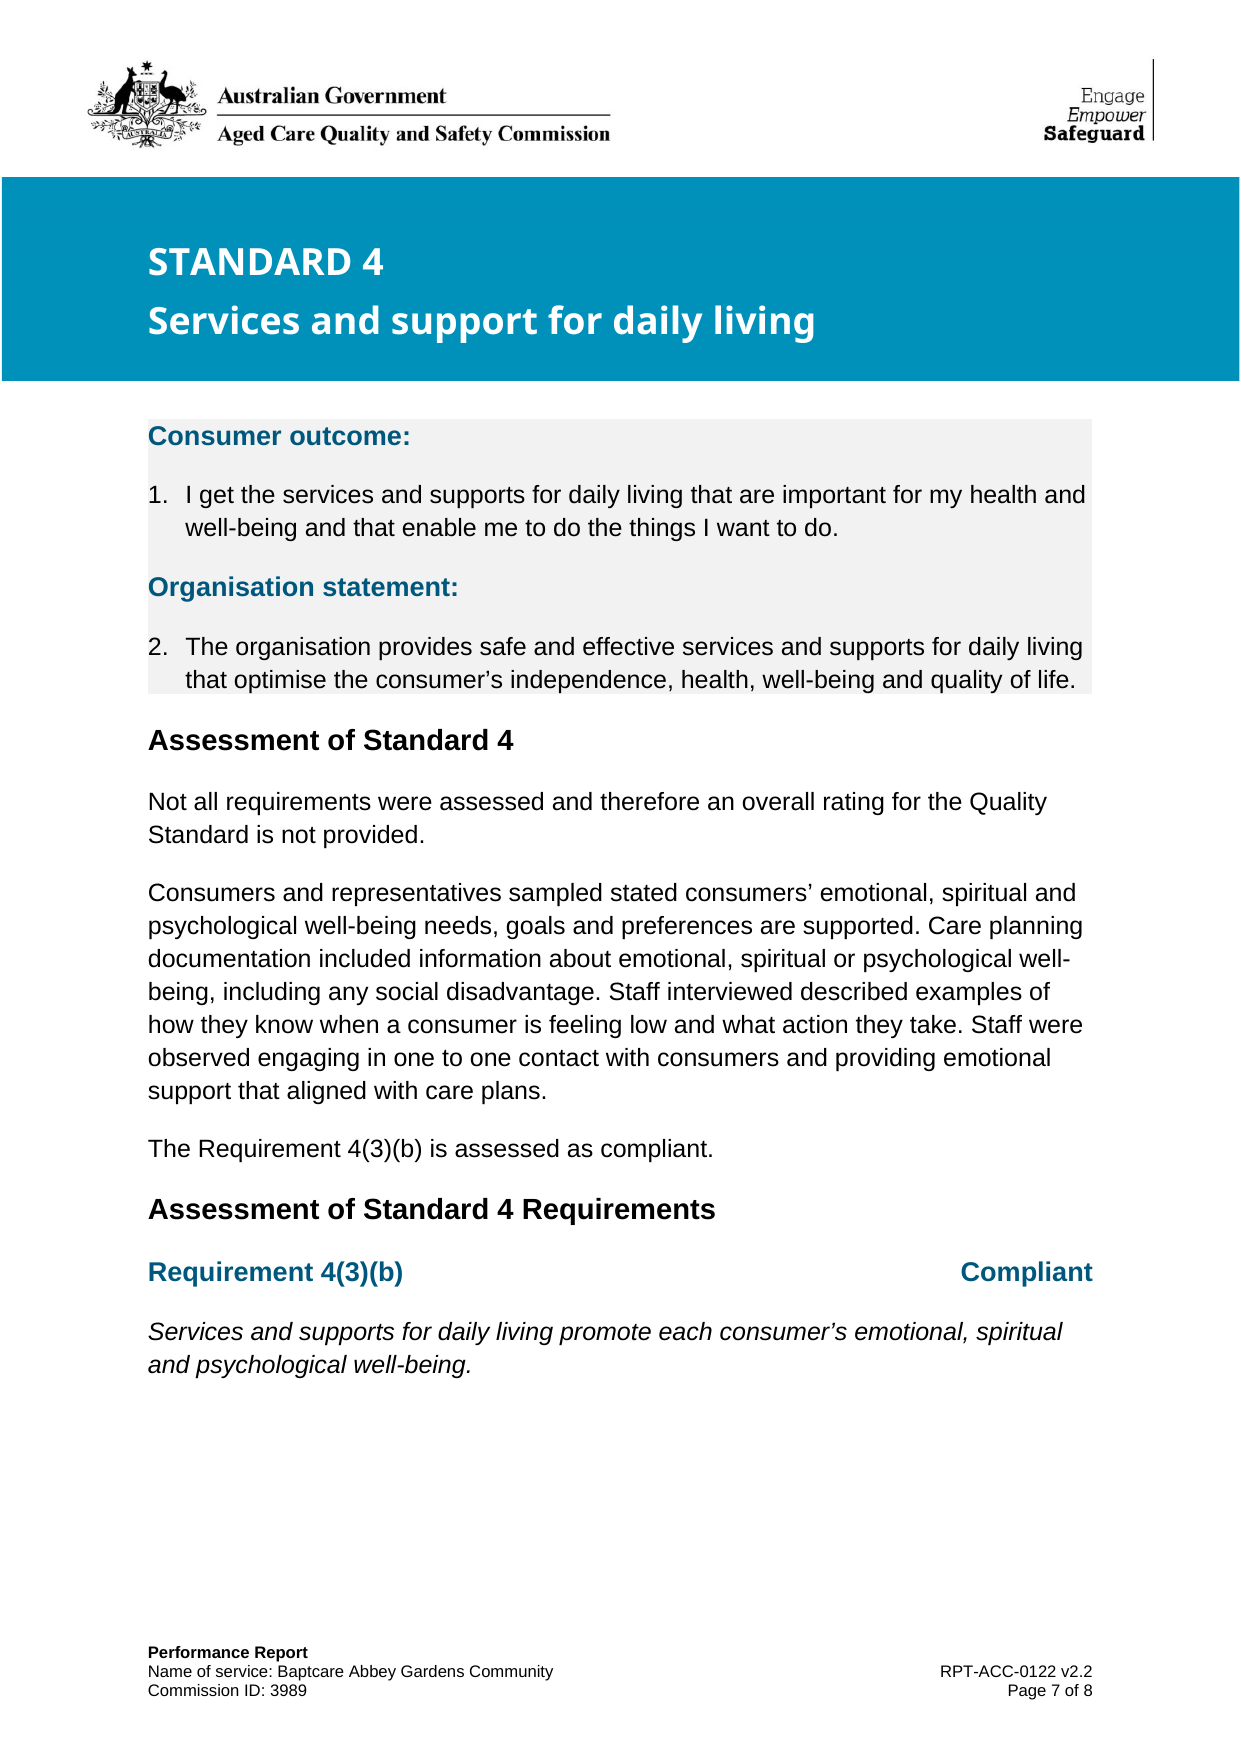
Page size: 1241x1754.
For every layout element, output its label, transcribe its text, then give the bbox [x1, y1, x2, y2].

list I get the services and supports for daily living that are important for my health and well-being and that enable me to do the things I want to do. [148, 480, 1092, 542]
text Services and supports for daily living promote each consumer’s emotional, spiritual and psychological well-being. [148, 1317, 1092, 1378]
subtitle Organisation statement: [148, 571, 1092, 603]
text Consumers and representatives sampled stated consumers’ emotional, spiritual and psychological well-being needs, goals and preferences are supported. Care planning documentation included information about emotional, spiritual or psychological well-being, including any social disadvantage. Staff interviewed described examples of how they know when a consumer is feeling low and what action they take. Staff were observed engaging in one to one contact with consumers and providing emotional support that aligned with care plans. [148, 878, 1092, 1105]
subtitle STANDARD 4 Services and support for daily living [148, 236, 1092, 345]
text The Requirement 4(3)(b) is assessed as compliant. [148, 1134, 1092, 1163]
subtitle Requirement 4(3)(b) Compliant [148, 1256, 1092, 1287]
subtitle Consumer outcome: [148, 419, 1092, 451]
text Not all requirements were assessed and therefore an overall rating for the Quality Standard is not provided. [148, 787, 1092, 849]
list The organisation provides safe and effective services and supports for daily living that optimise the consumer’s independence, health, well-being and quality of life. [148, 632, 1092, 694]
subtitle Assessment of Standard 4 [148, 723, 1092, 757]
picture [1, 0, 1241, 169]
subtitle Assessment of Standard 4 Requirements [148, 1192, 1092, 1226]
